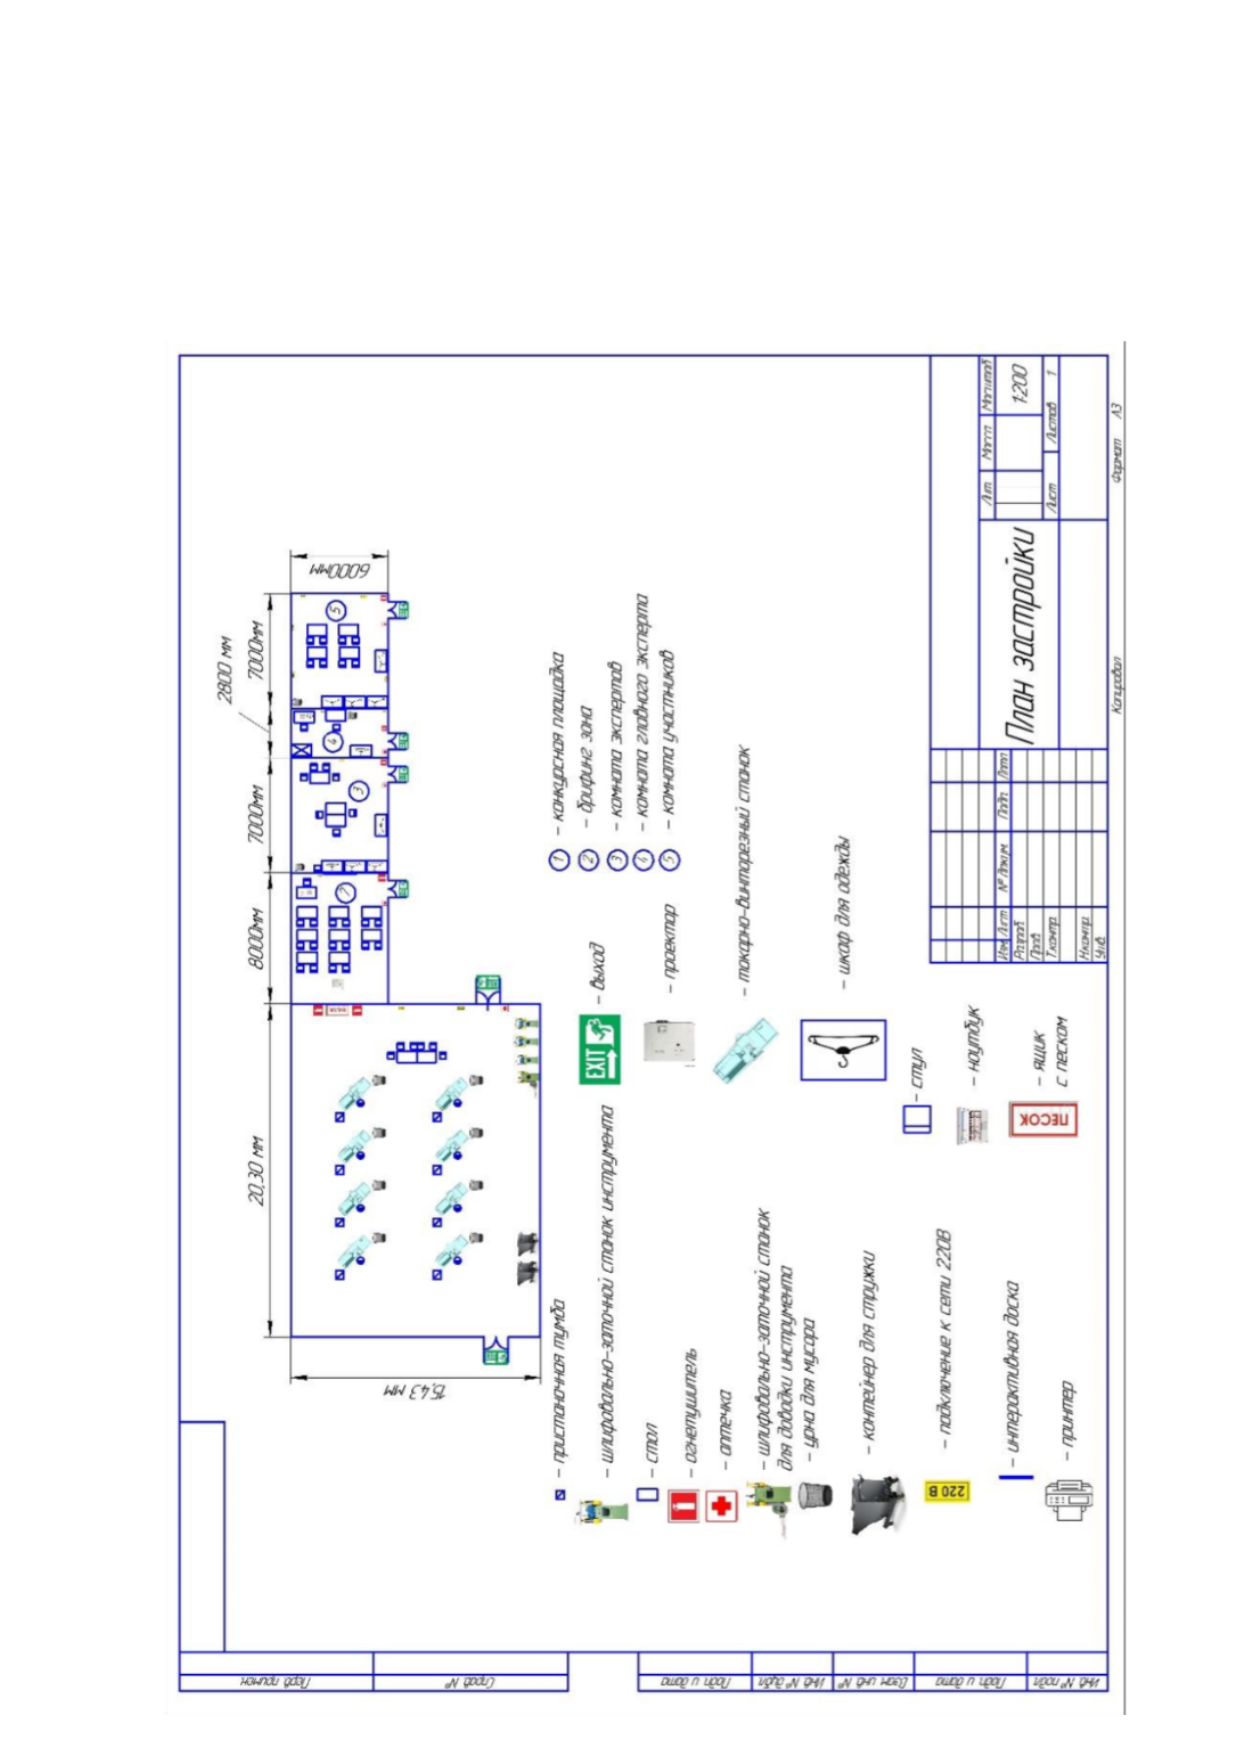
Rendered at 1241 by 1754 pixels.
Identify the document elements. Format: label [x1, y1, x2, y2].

picture [166, 342, 1129, 1714]
